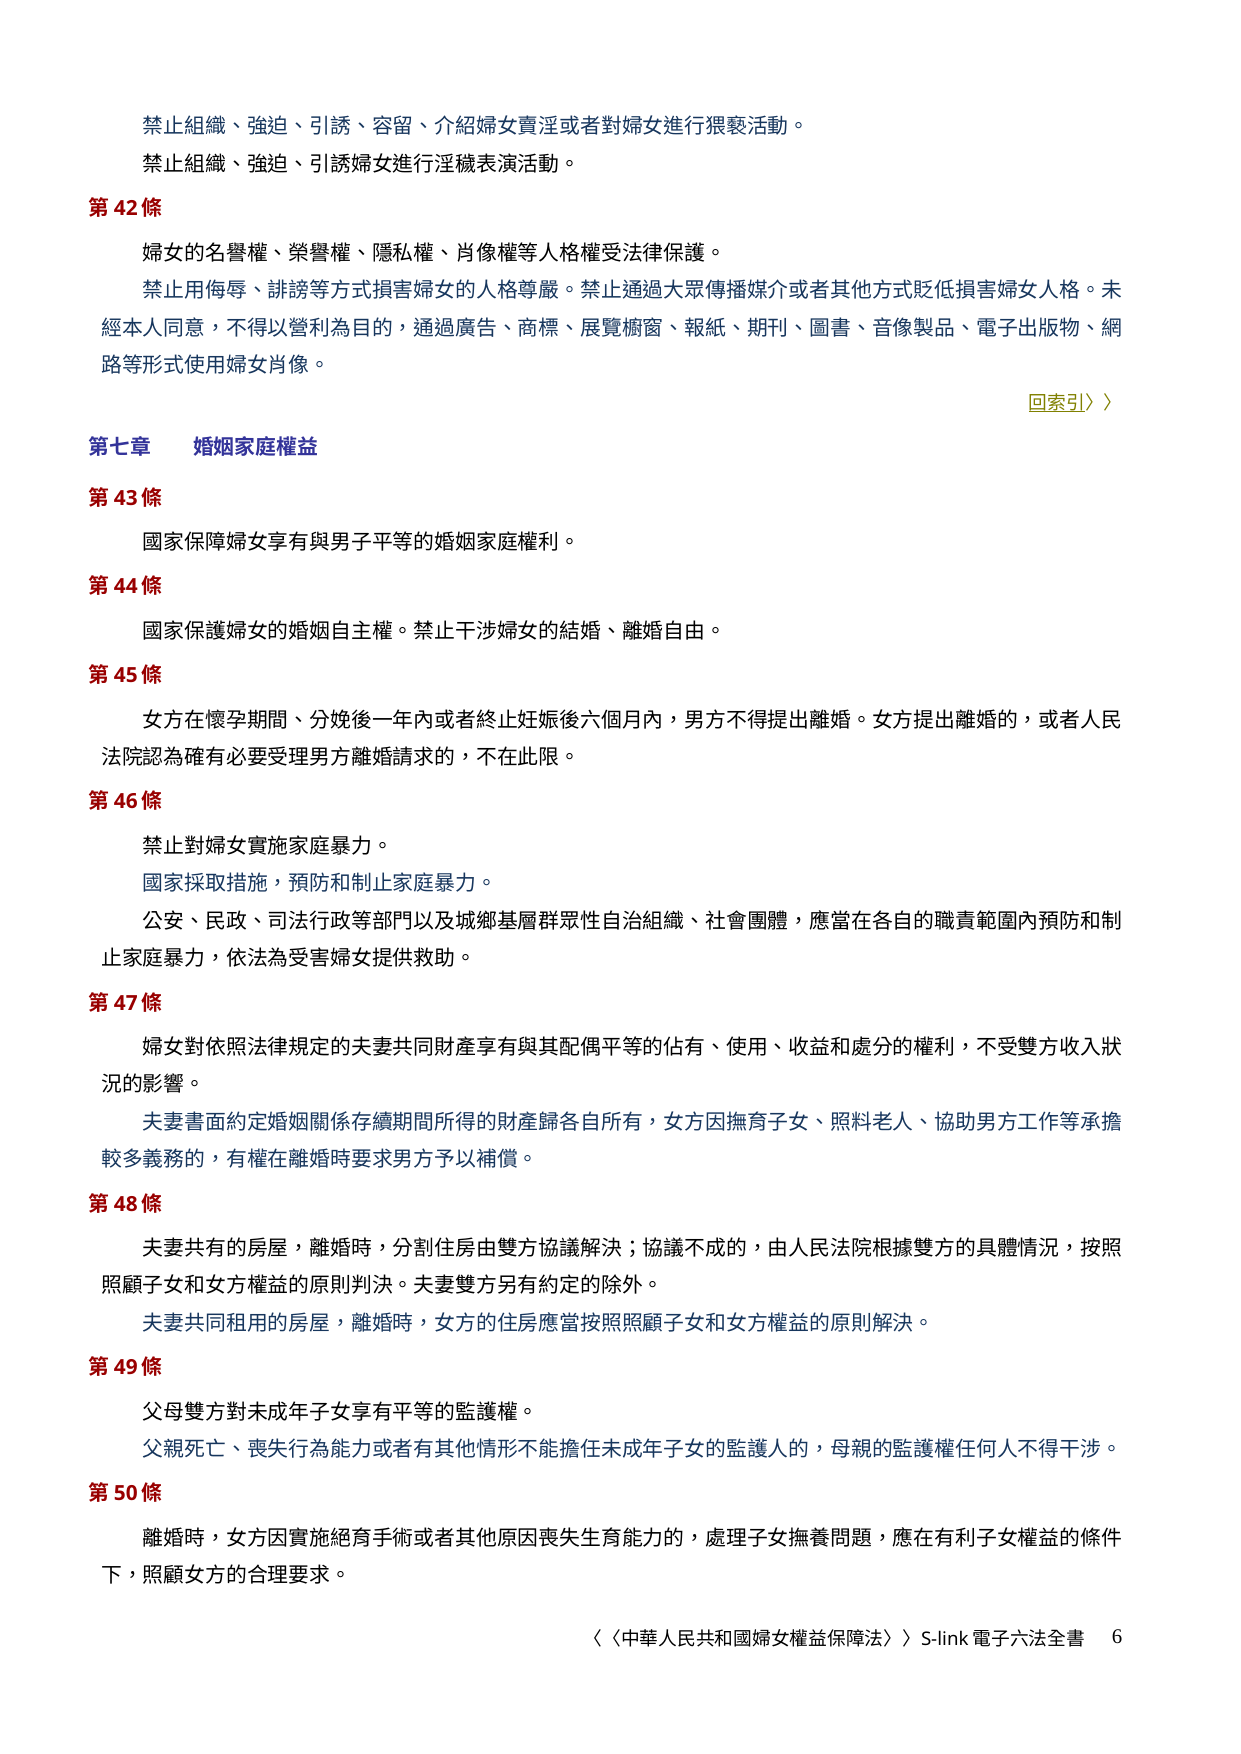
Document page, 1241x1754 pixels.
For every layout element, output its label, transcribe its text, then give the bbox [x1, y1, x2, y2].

subtitle 第43條 [89, 481, 1122, 511]
subtitle 第49條 [89, 1351, 1122, 1381]
subtitle 第50條 [89, 1477, 1122, 1507]
subtitle 第七章 婚姻家庭權益 [89, 430, 1122, 460]
text 夫妻共有的房屋，離婚時，分割住房由雙方協議解決；協議不成的，由人民法院根據雙方的具體情況，按照照顧子女和女方權益的原則判決。夫妻雙方另有約定的除外。 [101, 1228, 1122, 1303]
text 女方在懷孕期間、分娩後一年內或者終止妊娠後六個月內，男方不得提出離婚。女方提出離婚的，或者人民法院認為確有必要受理男方離婚請求的，不在此限。 [101, 699, 1122, 774]
text 離婚時，女方因實施絕育手術或者其他原因喪失生育能力的，處理子女撫養問題，應在有利子女權益的條件下，照顧女方的合理要求。 [101, 1517, 1122, 1592]
text 父母雙方對未成年子女享有平等的監護權。 [101, 1391, 1122, 1429]
subtitle 第46條 [89, 784, 1122, 815]
subtitle 第48條 [89, 1187, 1122, 1217]
text 禁止組織、強迫、引誘婦女進行淫穢表演活動。 [101, 143, 1122, 181]
text 國家採取措施，預防和制止家庭暴力。 [101, 863, 1122, 900]
subtitle 第44條 [89, 570, 1122, 600]
subtitle 第45條 [89, 658, 1122, 689]
text 回索引〉〉 [101, 382, 1122, 420]
text 公安、民政、司法行政等部門以及城鄉基層群眾性自治組織、社會團體，應當在各自的職責範圍內預防和制止家庭暴力，依法為受害婦女提供救助。 [101, 900, 1122, 975]
subtitle 第47條 [89, 986, 1122, 1016]
text 禁止對婦女實施家庭暴力。 [101, 825, 1122, 863]
subtitle 第42條 [89, 191, 1122, 222]
text 國家保障婦女享有與男子平等的婚姻家庭權利。 [101, 522, 1122, 559]
text 禁止組織、強迫、引誘、容留、介紹婦女賣淫或者對婦女進行猥褻活動。 [101, 106, 1122, 143]
text 禁止用侮辱、誹謗等方式損害婦女的人格尊嚴。禁止通過大眾傳播媒介或者其他方式貶低損害婦女人格。未經本人同意，不得以營利為目的，通過廣告、商標、展覽櫥窗、報紙、期刊、圖書、音像製品、電子出版物、網路等形式使用婦女肖像。 [101, 270, 1122, 382]
text 父親死亡、喪失行為能力或者有其他情形不能擔任未成年子女的監護人的，母親的監護權任何人不得干涉。 [101, 1429, 1122, 1466]
text 夫妻書面約定婚姻關係存續期間所得的財產歸各自所有，女方因撫育子女、照料老人、協助男方工作等承擔較多義務的，有權在離婚時要求男方予以補償。 [101, 1101, 1122, 1176]
text 國家保護婦女的婚姻自主權。禁止干涉婦女的結婚、離婚自由。 [101, 611, 1122, 648]
text 婦女的名譽權、榮譽權、隱私權、肖像權等人格權受法律保護。 [101, 232, 1122, 270]
text 婦女對依照法律規定的夫妻共同財產享有與其配偶平等的佔有、使用、收益和處分的權利，不受雙方收入狀況的影響。 [101, 1026, 1122, 1101]
text 夫妻共同租用的房屋，離婚時，女方的住房應當按照照顧子女和女方權益的原則解決。 [101, 1303, 1122, 1340]
